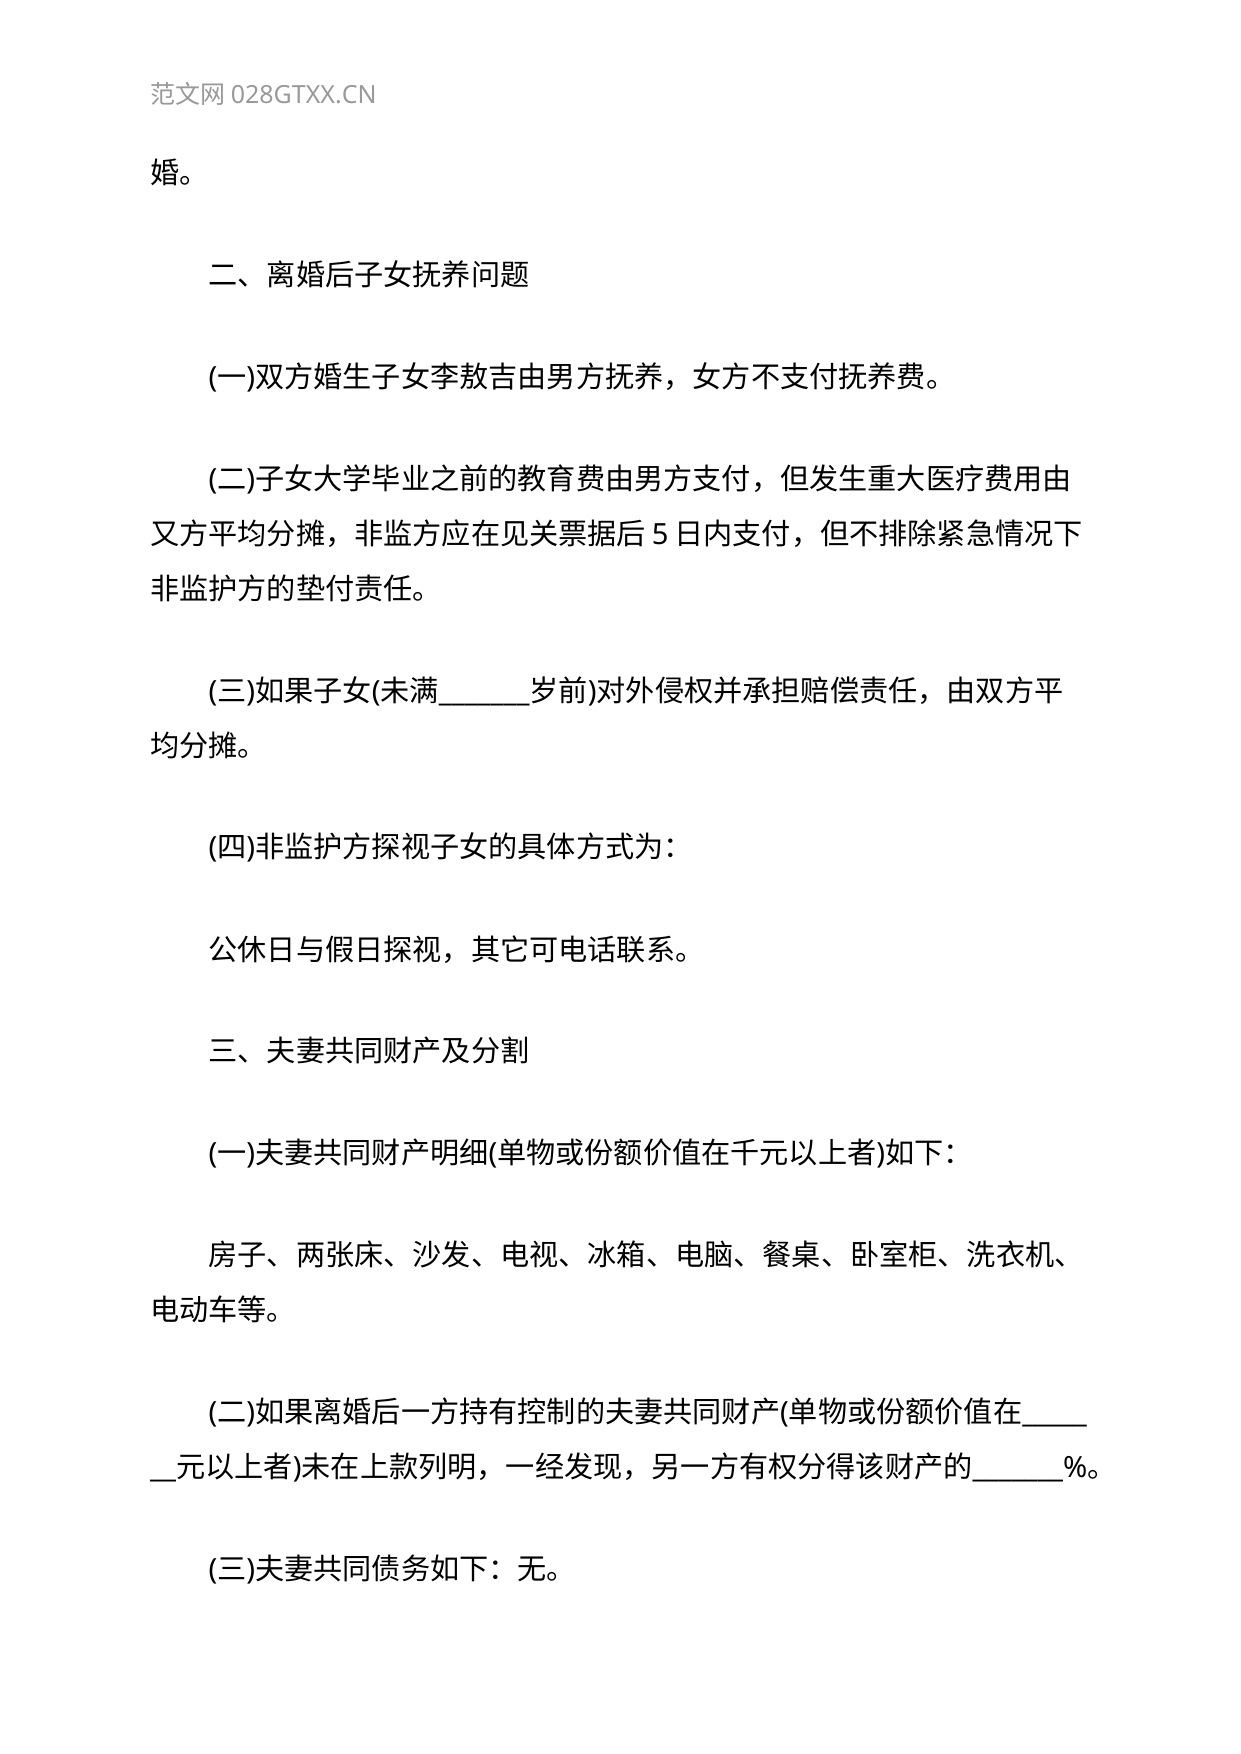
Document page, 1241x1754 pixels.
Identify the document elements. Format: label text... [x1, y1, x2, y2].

text (二)子女大学毕业之前的教育费由男方支付，但发生重大医疗费用由又方平均分摊，非监方应在见关票据后5日内支付，但不排除紧急情况下非监护方的垫付责任。 [150, 456, 1090, 608]
text 房子、两张床、沙发、电视、冰箱、电脑、餐桌、卧室柜、洗衣机、电动车等。 [150, 1232, 1090, 1329]
text (三)如果子女(未满_______岁前)对外侵权并承担赔偿责任，由双方平均分摊。 [150, 667, 1090, 764]
text (二)如果离婚后一方持有控制的夫妻共同财产(单物或份额价值在_______元以上者)未在上款列明，一经发现，另一方有权分得该财产的_______%。 [150, 1388, 1090, 1486]
text 三、夫妻共同财产及分割 [150, 1028, 1090, 1070]
text (一)双方婚生子女李敖吉由男方抚养，女方不支付抚养费。 [150, 353, 1090, 396]
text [150, 150, 1090, 192]
text (三)夫妻共同债务如下：无。 [150, 1545, 1090, 1588]
text (一)夫妻共同财产明细(单物或份额价值在千元以上者)如下： [150, 1129, 1090, 1172]
text 二、离婚后子女抚养问题 [150, 252, 1090, 294]
text 公休日与假日探视，其它可电话联系。 [150, 926, 1090, 968]
text (四)非监护方探视子女的具体方式为： [150, 824, 1090, 866]
